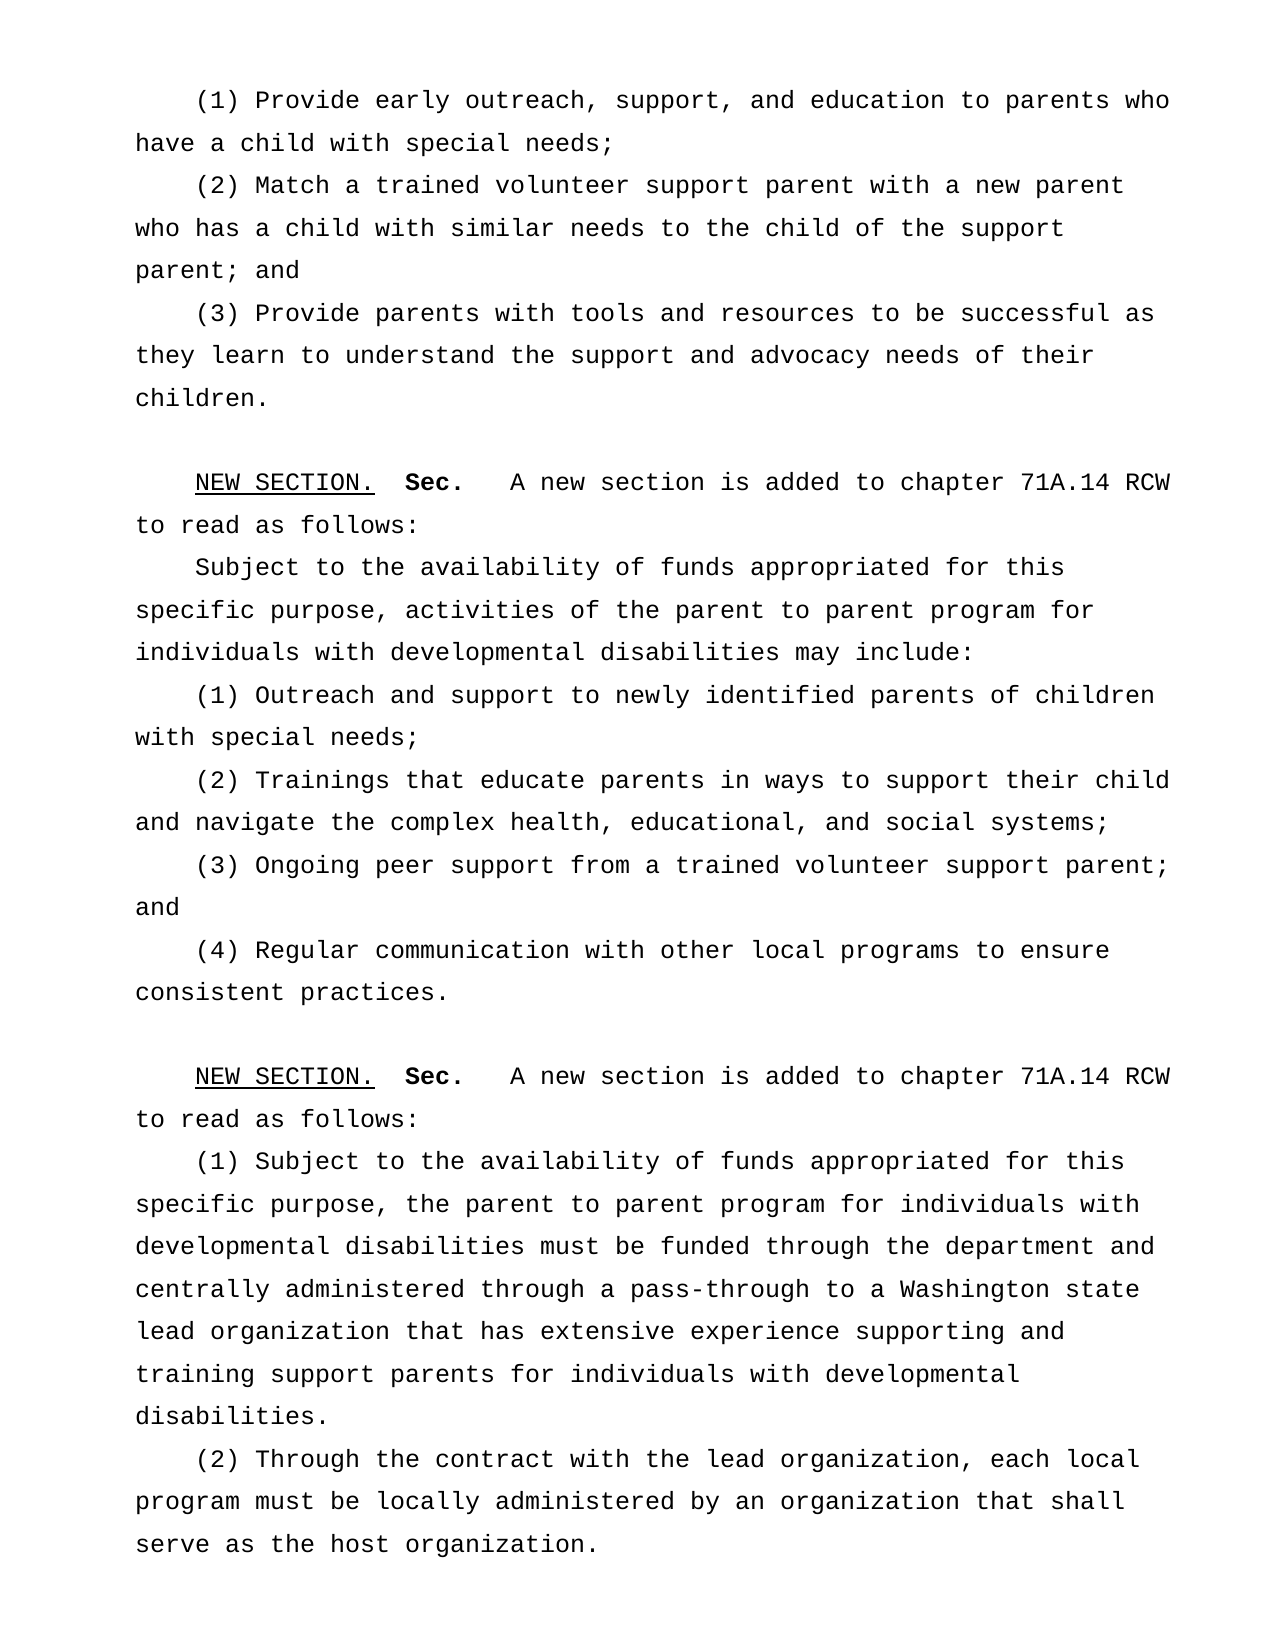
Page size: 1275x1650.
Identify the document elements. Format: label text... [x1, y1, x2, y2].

text Subject to the availability of funds appropriated for this specific purpose, activities of the parent to parent program for individuals with developmental disabilities may include: [135, 542, 1170, 669]
text (1) Provide early outreach, support, and education to parents who have a child with special needs; [135, 75, 1170, 160]
text (1) Outreach and support to newly identified parents of children with special needs; [135, 669, 1170, 754]
text (2) Trainings that educate parents in ways to support their child and navigate the complex health, educational, and social systems; [135, 754, 1170, 839]
text (3) Provide parents with tools and resources to be successful as they learn to understand the support and advocacy needs of their children. [135, 287, 1170, 415]
text NEW SECTION. Sec. A new section is added to chapter 71A.14 RCW to read as follows: [135, 457, 1170, 542]
text (4) Regular communication with other local programs to ensure consistent practices. [135, 924, 1170, 1009]
text (1) Subject to the availability of funds appropriated for this specific purpose, the parent to parent program for individuals with developmental disabilities must be funded through the department and centrally administered through a pass-through to a Washington state lead organization that has extensive experience supporting and training support parents for individuals with developmental disabilities. [135, 1136, 1170, 1433]
text (2) Match a trained volunteer support parent with a new parent who has a child with similar needs to the child of the support parent; and [135, 160, 1170, 287]
text (2) Through the contract with the lead organization, each local program must be locally administered by an organization that shall serve as the host organization. [135, 1433, 1170, 1561]
text (3) Ongoing peer support from a trained volunteer support parent; and [135, 839, 1170, 924]
text NEW SECTION. Sec. A new section is added to chapter 71A.14 RCW to read as follows: [135, 1051, 1170, 1136]
